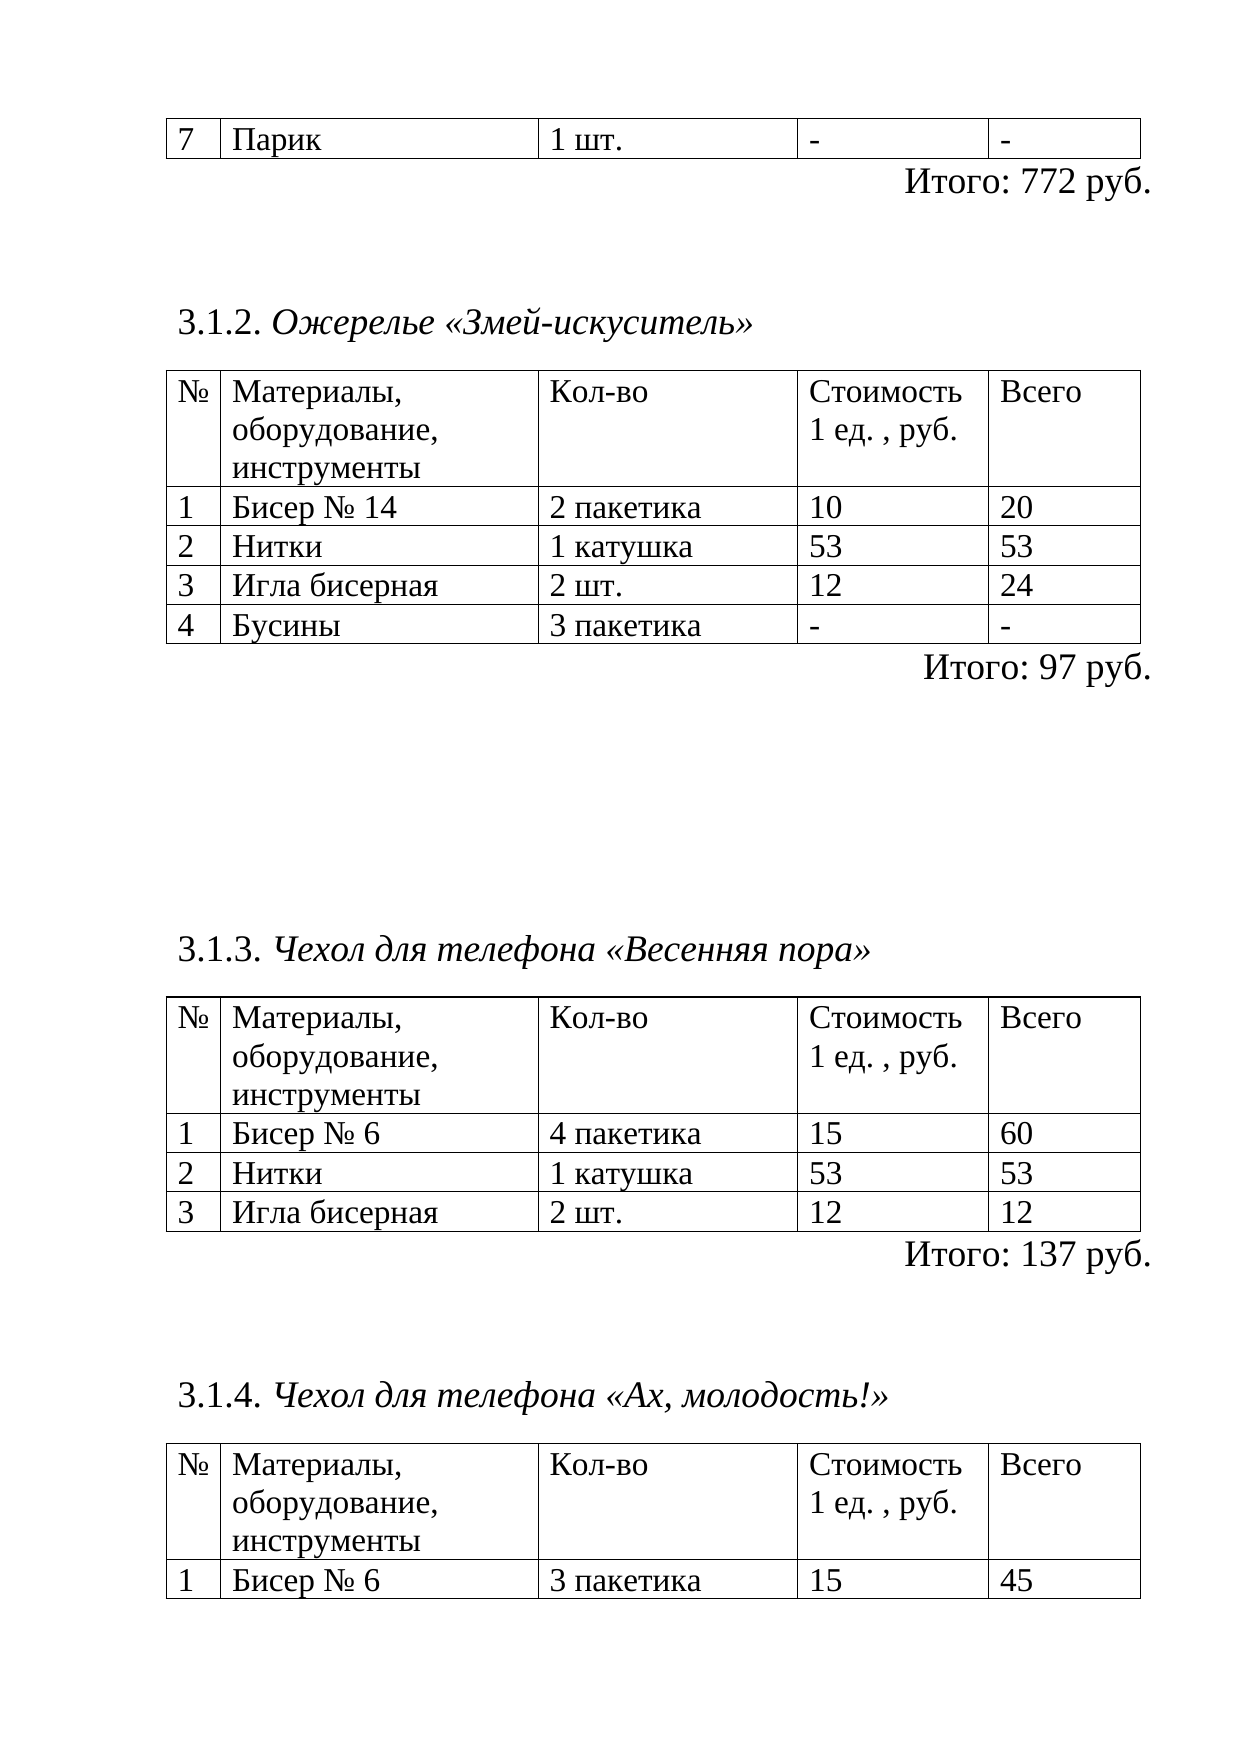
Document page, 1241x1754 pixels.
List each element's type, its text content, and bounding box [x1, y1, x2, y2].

table_header Материалы, оборудование, инструменты [221, 371, 538, 486]
table_cell 7 [167, 119, 220, 157]
table_cell 2 шт. [539, 566, 797, 604]
table_cell 1 [167, 1114, 220, 1152]
table_header Кол-во [539, 371, 797, 486]
table_cell 45 [989, 1560, 1140, 1598]
text Итого: 97 руб. [177, 644, 1152, 687]
table_cell Бисер № 14 [221, 487, 538, 525]
table_cell Игла бисерная [221, 566, 538, 604]
table_header № [167, 1444, 220, 1559]
table_cell Нитки [221, 526, 538, 564]
table_cell 53 [989, 526, 1140, 564]
table_cell 3 пакетика [539, 605, 797, 643]
table_cell 53 [798, 526, 988, 564]
table_cell 20 [989, 487, 1140, 525]
table_cell 15 [798, 1114, 988, 1152]
table_header Стоимость 1 ед. , руб. [798, 998, 988, 1112]
table_cell 12 [989, 1192, 1140, 1231]
table_cell - [989, 119, 1140, 157]
table_cell Бусины [221, 605, 538, 643]
text 3.1.4. Чехол для телефона «Ах, молодость!» [177, 1372, 1152, 1416]
table_cell 1 [167, 1560, 220, 1598]
table_cell 3 [167, 566, 220, 604]
table_cell - [798, 605, 988, 643]
table_header Кол-во [539, 998, 797, 1112]
table_header Стоимость 1 ед. , руб. [798, 371, 988, 486]
text 3.1.3. Чехол для телефона «Весенняя пора» [177, 926, 1152, 969]
table_header Материалы, оборудование, инструменты [221, 1444, 538, 1559]
table_cell 53 [798, 1153, 988, 1191]
table_cell 2 [167, 526, 220, 564]
table_cell 4 [167, 605, 220, 643]
table_cell Парик [221, 119, 538, 157]
table_header Всего [989, 371, 1140, 486]
table_cell 4 пакетика [539, 1114, 797, 1152]
table_cell Игла бисерная [221, 1192, 538, 1231]
table_cell 53 [989, 1153, 1140, 1191]
table_header Всего [989, 998, 1140, 1112]
table_header Всего [989, 1444, 1140, 1559]
table_cell 1 катушка [539, 1153, 797, 1191]
table_cell 1 [167, 487, 220, 525]
table_header Материалы, оборудование, инструменты [221, 998, 538, 1112]
text Итого: 137 руб. [177, 1232, 1152, 1275]
table_cell 1 шт. [539, 119, 797, 157]
table_cell 10 [798, 487, 988, 525]
table_cell Бисер № 6 [221, 1114, 538, 1152]
table_cell 12 [798, 566, 988, 604]
table_cell Бисер № 6 [221, 1560, 538, 1598]
table_cell Нитки [221, 1153, 538, 1191]
table_header Кол-во [539, 1444, 797, 1559]
table_cell - [989, 605, 1140, 643]
table_header Стоимость 1 ед. , руб. [798, 1444, 988, 1559]
text Итого: 772 руб. [177, 158, 1152, 202]
table_cell 60 [989, 1114, 1140, 1152]
table_cell 2 шт. [539, 1192, 797, 1231]
table_cell 2 [167, 1153, 220, 1191]
table_cell 1 катушка [539, 526, 797, 564]
table_cell - [798, 119, 988, 157]
table_cell 3 пакетика [539, 1560, 797, 1598]
table_cell 3 [167, 1192, 220, 1231]
table_header № [167, 371, 220, 486]
table_cell 24 [989, 566, 1140, 604]
table_cell 12 [798, 1192, 988, 1231]
table_cell 15 [798, 1560, 988, 1598]
text 3.1.2. Ожерелье «Змей-искуситель» [177, 299, 1152, 342]
table_header № [167, 998, 220, 1112]
table_cell 2 пакетика [539, 487, 797, 525]
